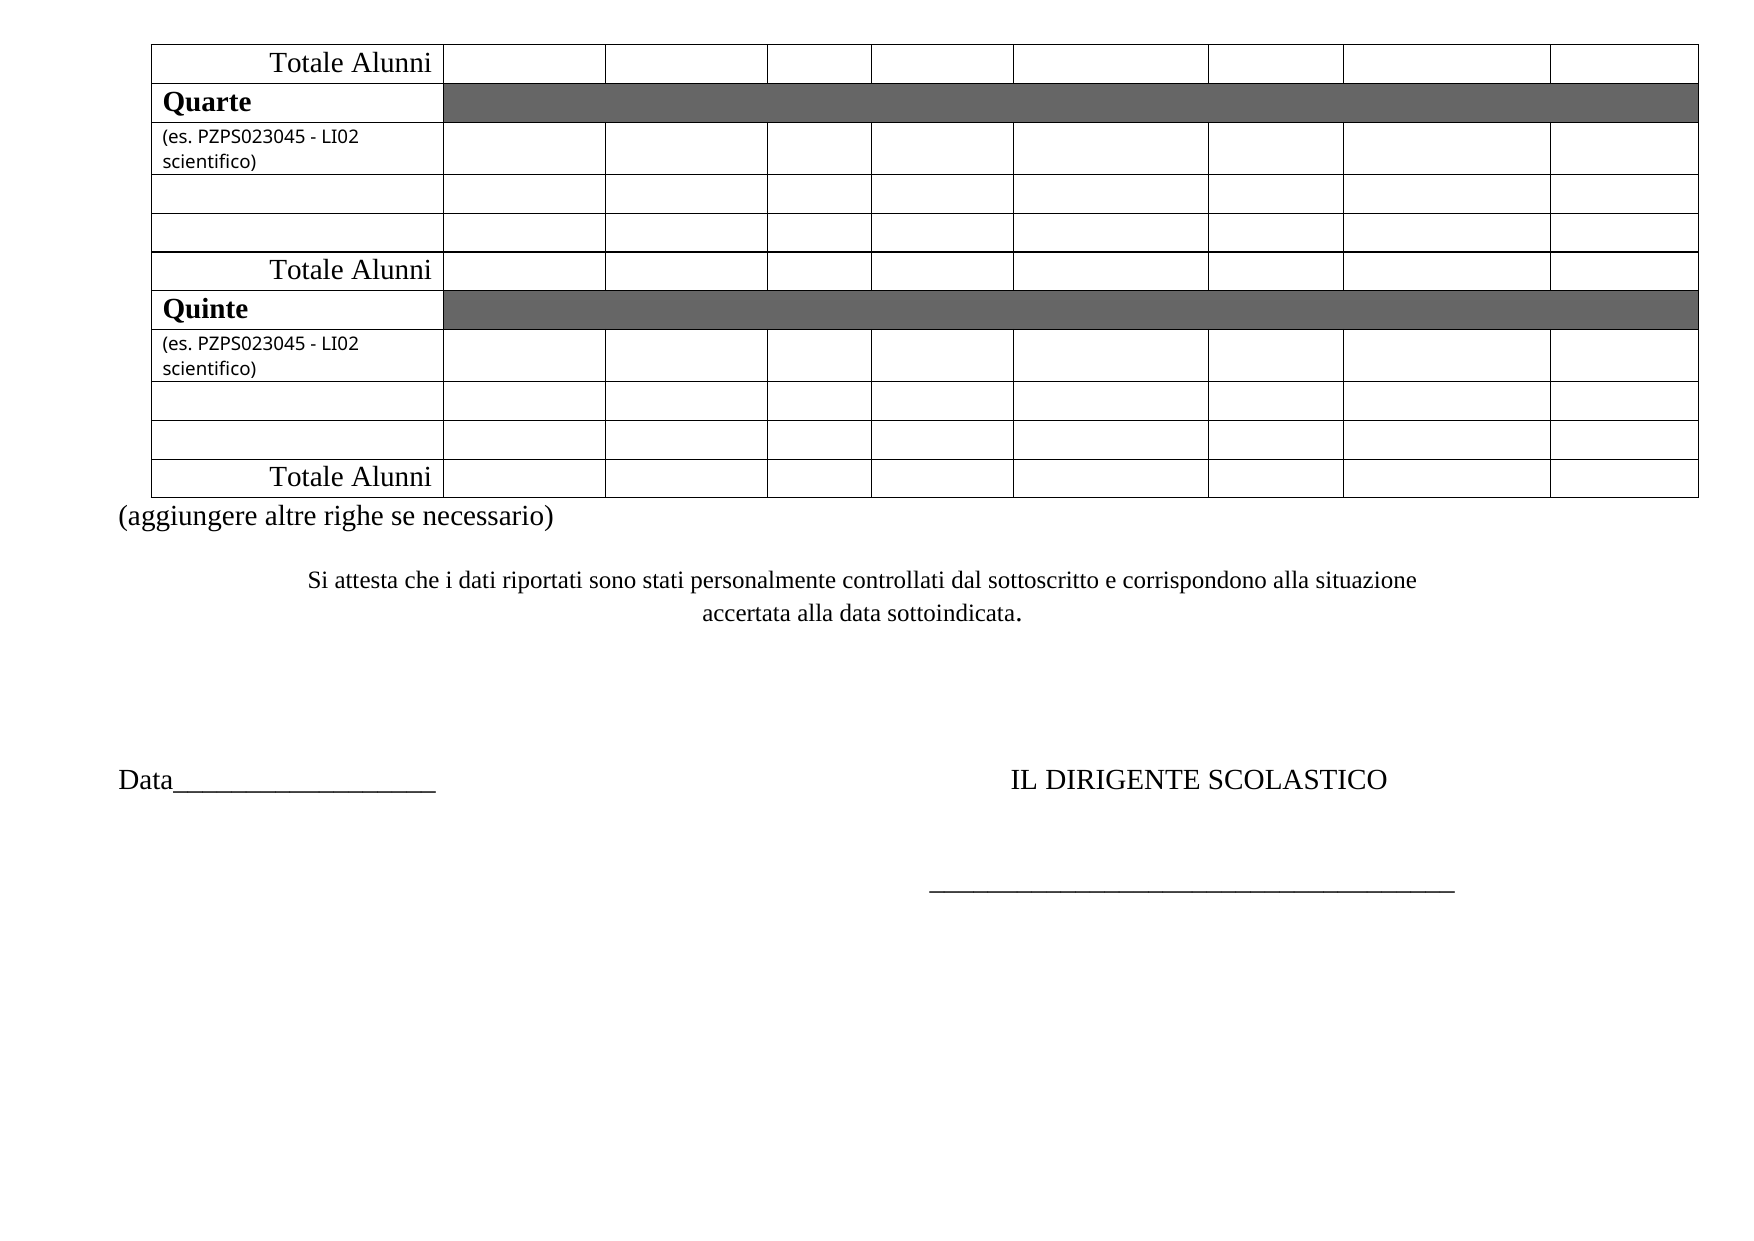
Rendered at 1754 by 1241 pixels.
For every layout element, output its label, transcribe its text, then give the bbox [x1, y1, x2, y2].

table_cell [606, 123, 767, 174]
table_cell [1551, 45, 1698, 83]
table_cell [872, 460, 1013, 497]
table_cell [872, 330, 1013, 381]
table_cell [1344, 253, 1550, 290]
table_cell [606, 45, 767, 83]
table_cell [1344, 421, 1550, 458]
table_cell [152, 382, 443, 420]
table_cell (es. PZPS023045 - LI02 scientifico) [152, 330, 443, 381]
table_cell [872, 382, 1013, 420]
table_cell [1014, 330, 1208, 381]
table_cell [606, 460, 767, 497]
table_cell [1344, 175, 1550, 213]
table_cell [872, 175, 1013, 213]
table_cell [768, 460, 871, 497]
table_cell [606, 421, 767, 458]
table_cell [444, 330, 605, 381]
table_cell [872, 45, 1013, 83]
table_cell [1551, 421, 1698, 458]
table_cell [152, 421, 443, 458]
table_cell [444, 382, 605, 420]
table_cell [1344, 382, 1550, 420]
text (aggiungere altre righe se necessario) [118, 498, 1606, 532]
table_cell [872, 123, 1013, 174]
text Data__________________ IL DIRIGENTE SCOLASTICO [118, 762, 1606, 795]
table_cell [872, 214, 1013, 251]
table_cell [1209, 330, 1343, 381]
table_cell [1551, 253, 1698, 290]
table_cell [1209, 175, 1343, 213]
table_cell Quinte [152, 291, 443, 329]
table_cell [1551, 382, 1698, 420]
table_cell [1014, 123, 1208, 174]
table_cell [1014, 45, 1208, 83]
table_cell [768, 330, 871, 381]
table_cell [1014, 460, 1208, 497]
table_cell [1344, 330, 1550, 381]
table_cell (es. PZPS023045 - LI02 scientifico) [152, 123, 443, 174]
table_cell [444, 175, 605, 213]
table_cell [152, 214, 443, 251]
table_cell [1209, 460, 1343, 497]
table_cell [768, 214, 871, 251]
table_cell Quarte [152, 84, 443, 122]
table_cell [1014, 175, 1208, 213]
table_cell [872, 421, 1013, 458]
table_cell [606, 382, 767, 420]
table_cell [606, 253, 767, 290]
table_cell Totale Alunni [152, 460, 443, 497]
table_cell Totale Alunni [152, 45, 443, 83]
table_cell [444, 253, 605, 290]
table_cell [1209, 253, 1343, 290]
text accertata alla data sottoindicata. [118, 594, 1606, 628]
table_cell [768, 45, 871, 83]
table_cell [872, 253, 1013, 290]
table_cell [1551, 175, 1698, 213]
table_cell [606, 214, 767, 251]
table_cell [444, 291, 1698, 329]
table_cell [1209, 45, 1343, 83]
table_cell [768, 253, 871, 290]
table_cell [1014, 421, 1208, 458]
table_cell [444, 123, 605, 174]
table_cell [606, 330, 767, 381]
table_cell [444, 460, 605, 497]
table_cell [768, 123, 871, 174]
table_cell [1551, 460, 1698, 497]
table_cell [444, 421, 605, 458]
table_cell [1344, 45, 1550, 83]
table_cell [1551, 123, 1698, 174]
table_cell [1209, 421, 1343, 458]
table_cell Totale Alunni [152, 253, 443, 290]
table_cell [606, 175, 767, 213]
table_cell [444, 84, 1698, 122]
table_cell [1209, 382, 1343, 420]
table_cell [1209, 214, 1343, 251]
table_cell [768, 175, 871, 213]
table_cell [444, 214, 605, 251]
table_cell [1014, 253, 1208, 290]
table_cell [1014, 382, 1208, 420]
table_cell [1344, 214, 1550, 251]
text ____________________________________ [118, 862, 1606, 896]
table_cell [444, 45, 605, 83]
table_cell [152, 175, 443, 213]
table_cell [1344, 123, 1550, 174]
table_cell [768, 382, 871, 420]
text Si attesta che i dati riportati sono stati personalmente controllati dal sottoscritto e corrispondono alla situazione [118, 565, 1606, 594]
table_cell [1551, 330, 1698, 381]
table_cell [1209, 123, 1343, 174]
table_cell [768, 421, 871, 458]
table_cell [1344, 460, 1550, 497]
table_cell [1551, 214, 1698, 251]
table_cell [1014, 214, 1208, 251]
